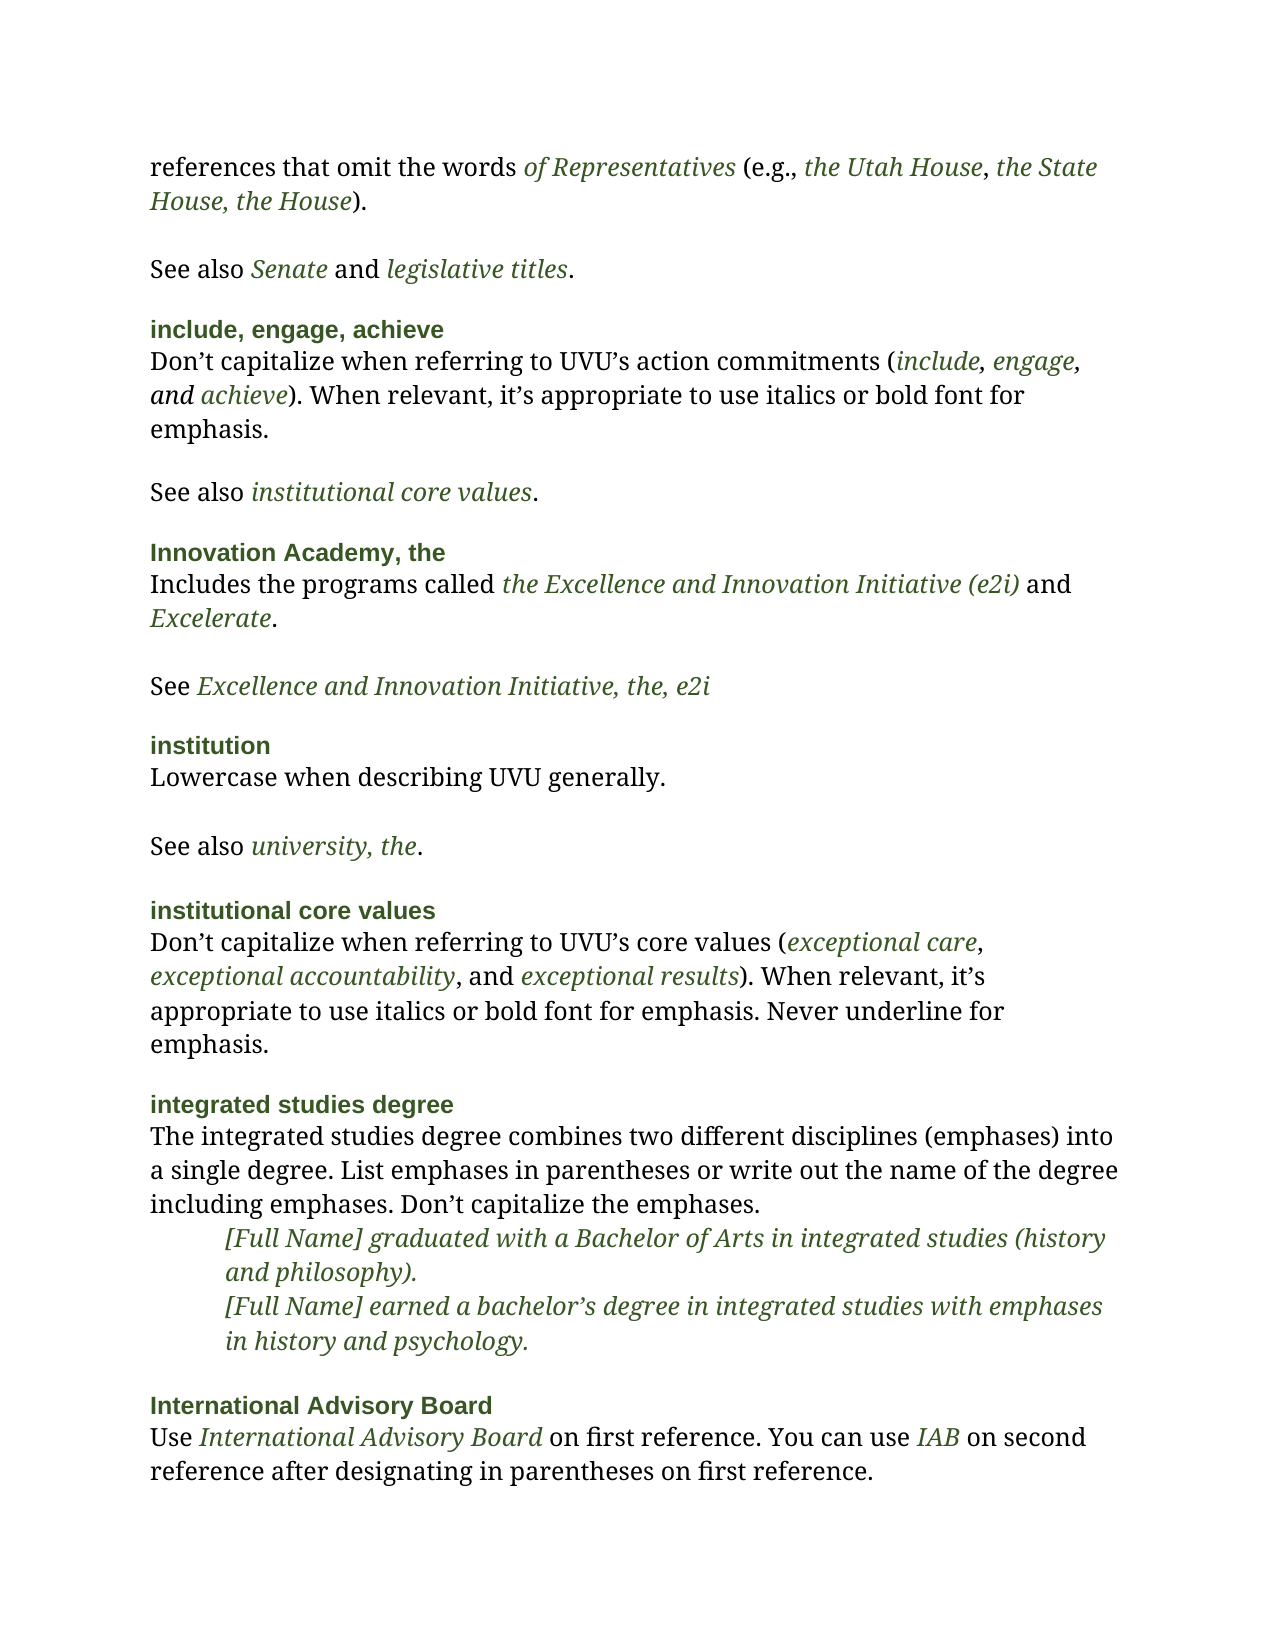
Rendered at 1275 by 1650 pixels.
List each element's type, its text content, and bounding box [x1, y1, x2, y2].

text Lowercase when describing UVU generally. [150, 760, 1125, 794]
text Includes the programs called the Excellence and Innovation Initiative (e2i) and Excelerate. [150, 566, 1125, 634]
text [Full Name] graduated with a Bachelor of Arts in integrated studies (history and philosophy). [225, 1221, 1125, 1289]
text Use International Advisory Board on first reference. You can use IAB on second reference after designating in parentheses on first reference. [150, 1420, 1125, 1488]
text See also university, the. [150, 828, 1125, 862]
text institutional core values [150, 896, 1125, 925]
text See Excellence and Innovation Initiative, the, e2i [150, 668, 1125, 702]
text include, engage, achieve [150, 315, 1125, 344]
text Don’t capitalize when referring to UVU’s action commitments (include, engage, and achieve). When relevant, it’s appropriate to use italics or bold font for emphasis. [150, 344, 1125, 446]
text [Full Name] earned a bachelor’s degree in integrated studies with emphases in history and psychology. [225, 1289, 1125, 1357]
text The integrated studies degree combines two different disciplines (emphases) into a single degree. List emphases in parentheses or write out the name of the degree including emphases. Don’t capitalize the emphases. [150, 1119, 1125, 1221]
text Innovation Academy, the [150, 537, 1125, 566]
text integrated studies degree [150, 1090, 1125, 1119]
text See also institutional core values. [150, 475, 1125, 509]
text Don’t capitalize when referring to UVU’s core values (exceptional care, exceptional accountability, and exceptional results). When relevant, it’s appropriate to use italics or bold font for emphasis. Never underline for emphasis. [150, 925, 1125, 1061]
text See also Senate and legislative titles. [150, 252, 1125, 286]
text institution [150, 731, 1125, 760]
text International Advisory Board [150, 1391, 1125, 1420]
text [150, 150, 1125, 218]
